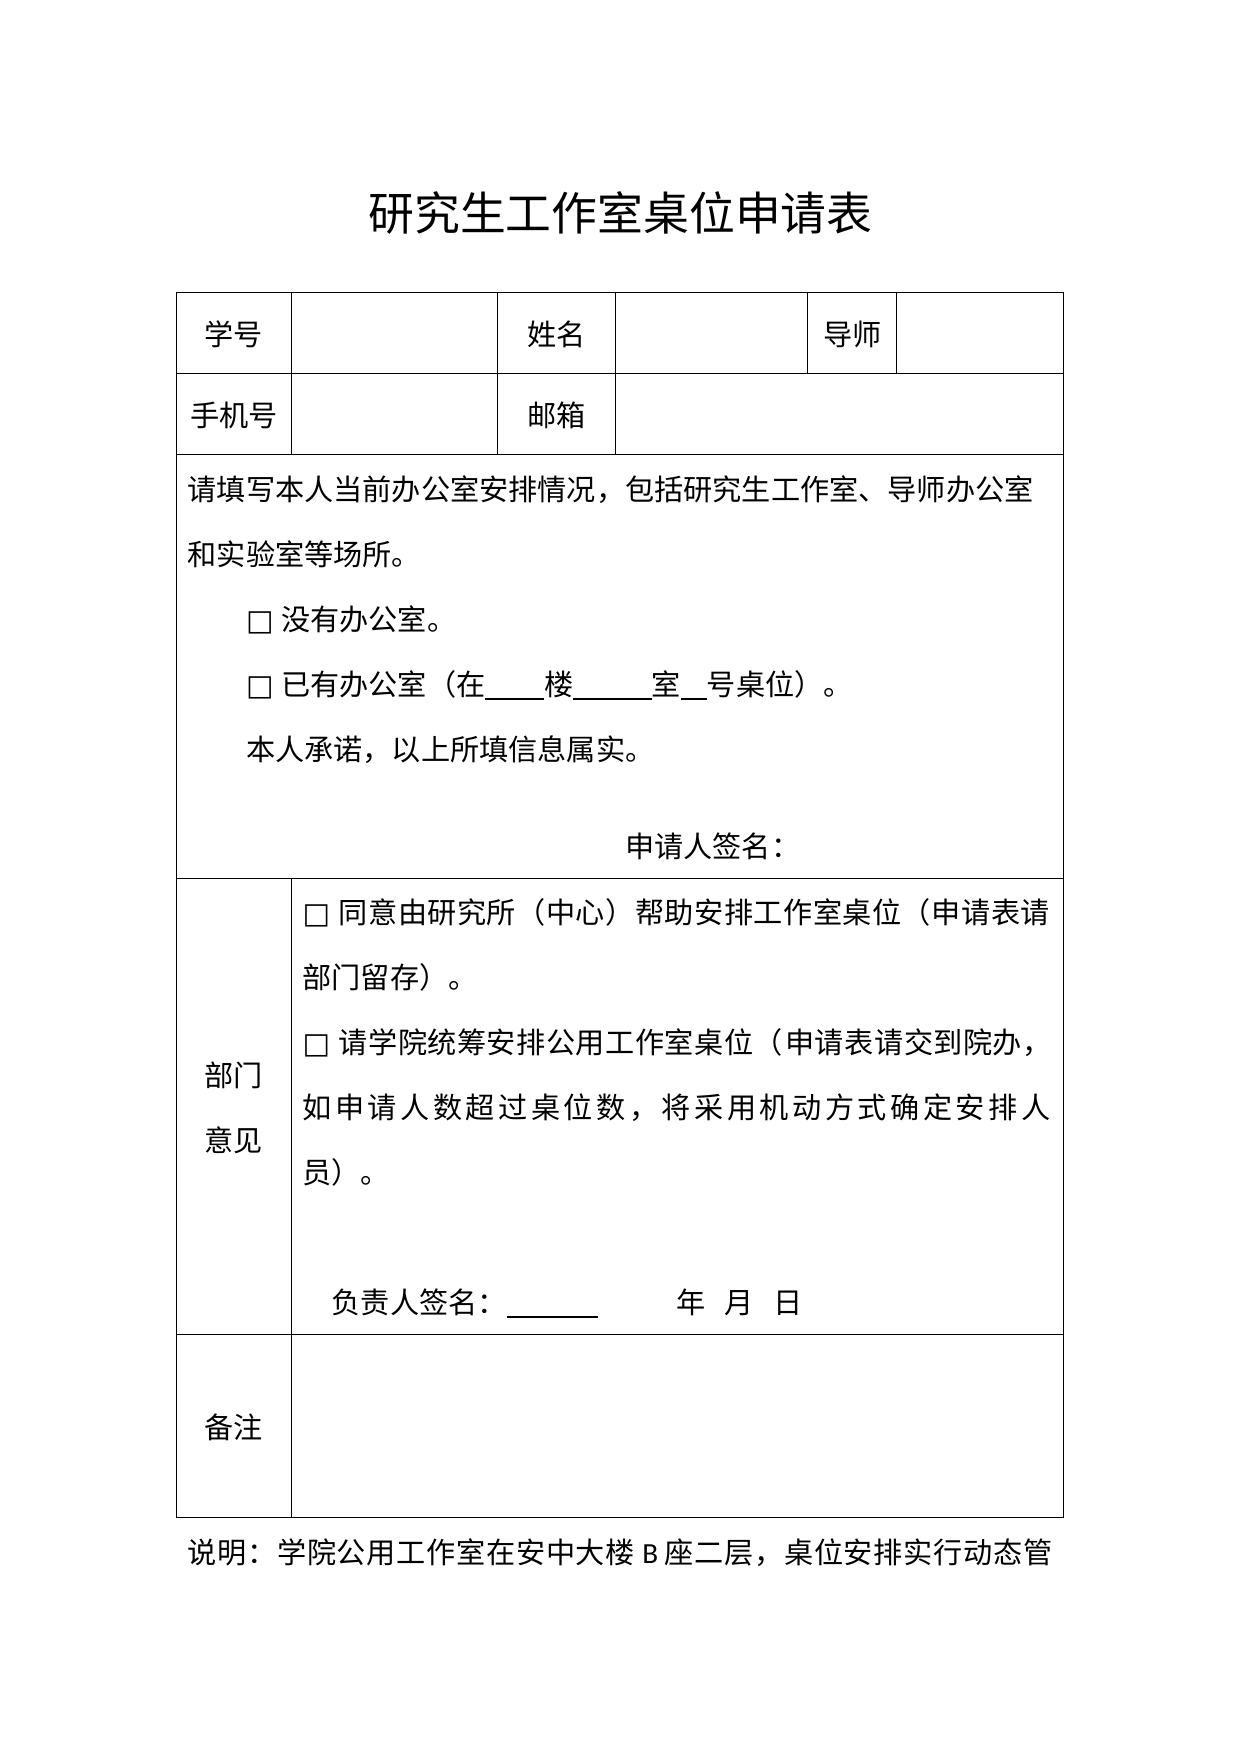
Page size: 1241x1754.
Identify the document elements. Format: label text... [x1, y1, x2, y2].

table_header 姓名 [498, 293, 615, 373]
table_cell 部门 意见 [177, 879, 291, 1334]
table_cell [292, 374, 497, 454]
table_cell 邮箱 [498, 374, 615, 454]
table_cell [616, 374, 1063, 454]
table_header 导师 [808, 293, 896, 373]
table_cell 手机号 [177, 374, 291, 454]
text 研究生工作室桌位申请表 [187, 162, 1053, 259]
table_header [292, 293, 497, 373]
table_header [897, 293, 1063, 373]
table_cell □ 同意由研究所（中心）帮助安排工作室桌位（申请表请部门留存）。 □ 请学院统筹安排公用工作室桌位（申请表请交到院办，如申请人数超过桌位数，将采用机动方式确定安排人员）。 负责人签名： 年 月 日 [292, 879, 1063, 1334]
table_cell [292, 1335, 1063, 1517]
table_header 学号 [177, 293, 291, 373]
table_header [616, 293, 807, 373]
table_cell 备注 [177, 1335, 291, 1517]
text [187, 1518, 1053, 1583]
table_cell 请填写本人当前办公室安排情况，包括研究生工作室、导师办公室和实验室等场所。 □ 没有办公室。 □ 已有办公室（在 楼 室 号桌位）。 本人承诺，以上所填信息属实。 申请人签名： [177, 455, 1063, 878]
